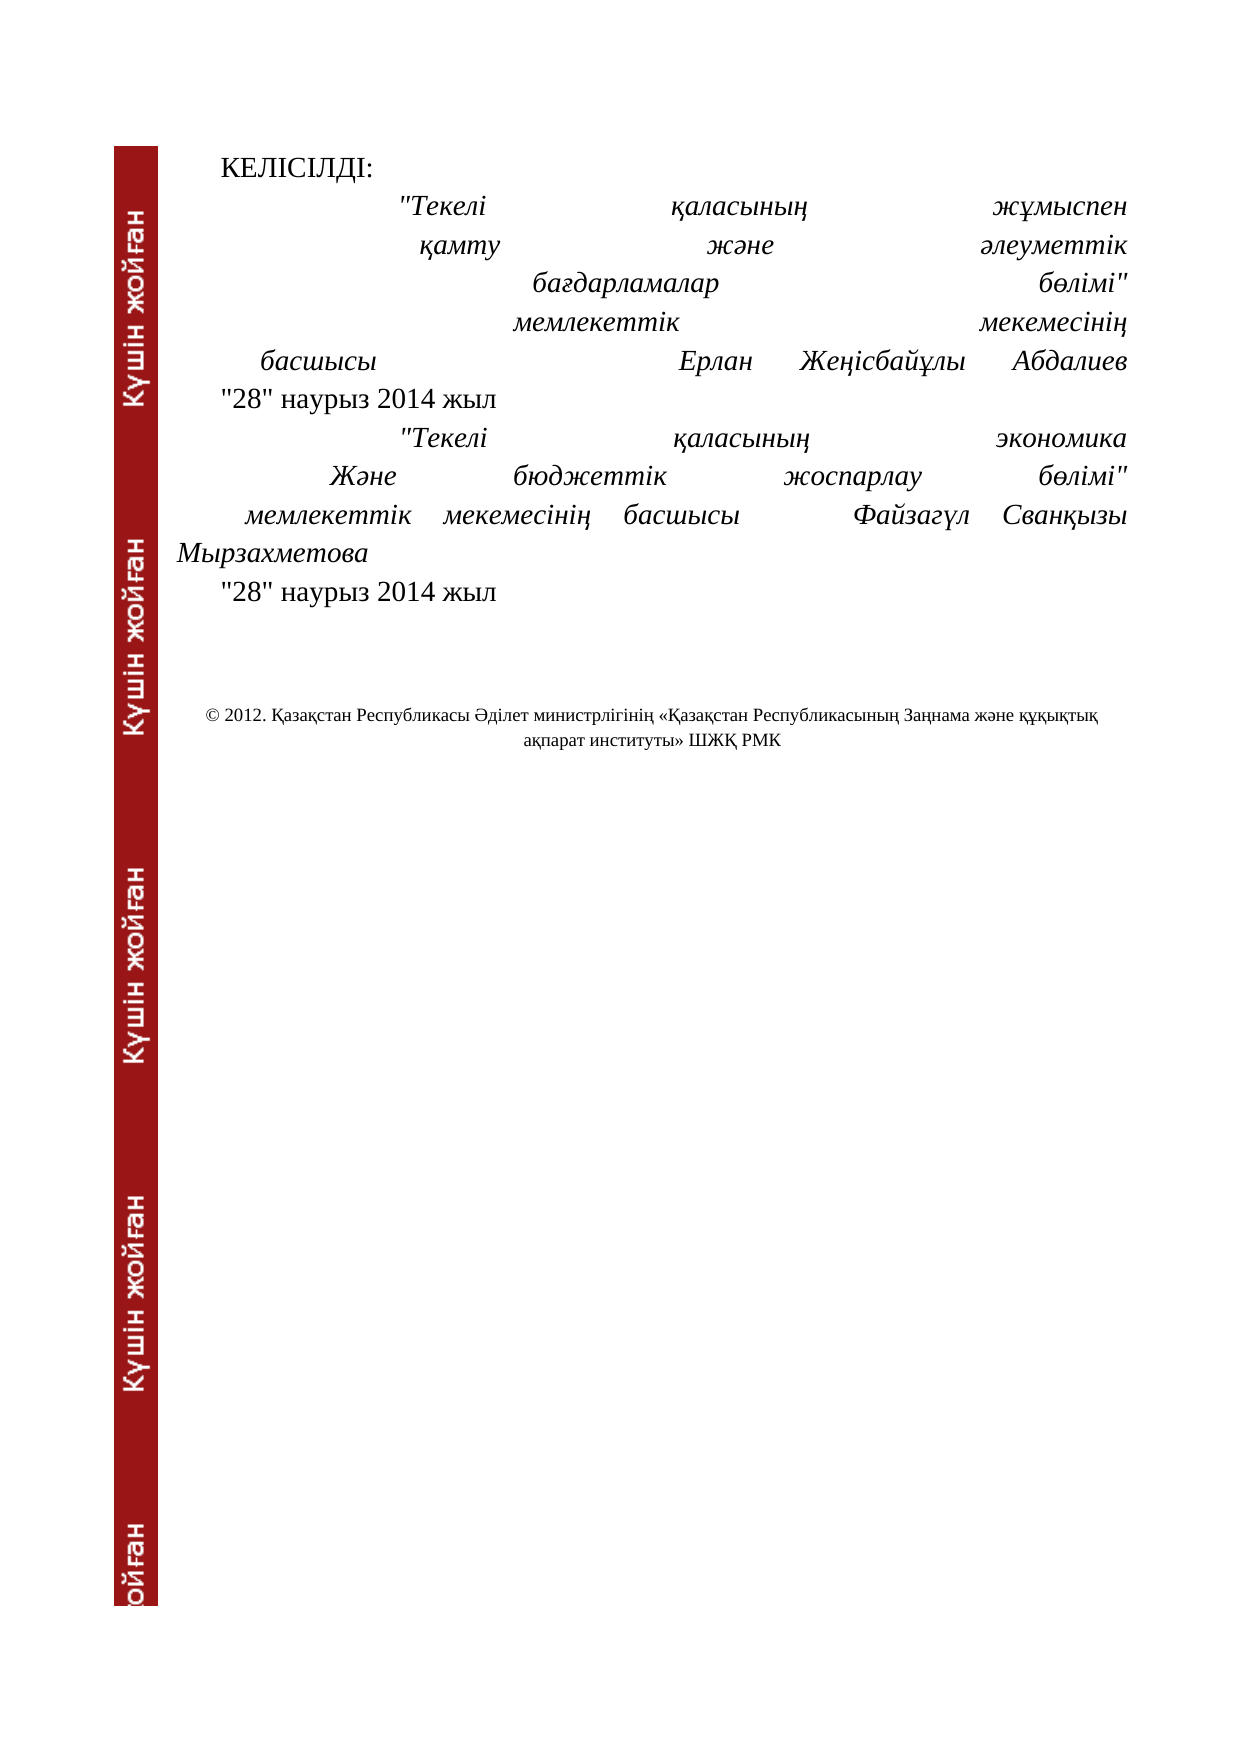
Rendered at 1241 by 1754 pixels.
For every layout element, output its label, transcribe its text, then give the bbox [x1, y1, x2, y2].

text КЕЛІСІЛДІ: [112, 150, 1128, 183]
picture [114, 183, 158, 188]
picture [114, 146, 158, 150]
picture [114, 751, 158, 1606]
picture [114, 415, 158, 420]
text "Текелі қаласының жұмыспен қамту және әлеуметтік бағдарламалар бөлімі" мемлекеттік мекемесінің басшысы Ерлан Жеңісбайұлы Абдалиев "28" наурыз 2014 жыл [112, 188, 1128, 415]
text © 2012. Қазақстан Республикасы Әділет министрлігінің «Қазақстан Республикасының Заңнама және құқықтық ақпарат институты» ШЖҚ РМК [112, 704, 1128, 751]
text "Текелі қаласының экономика Және бюджеттік жоспарлау бөлімі" мемлекеттік мекемесінің басшысы Файзагүл Сванқызы Мырзахметова "28" наурыз 2014 жыл [112, 420, 1128, 607]
picture [114, 607, 158, 704]
